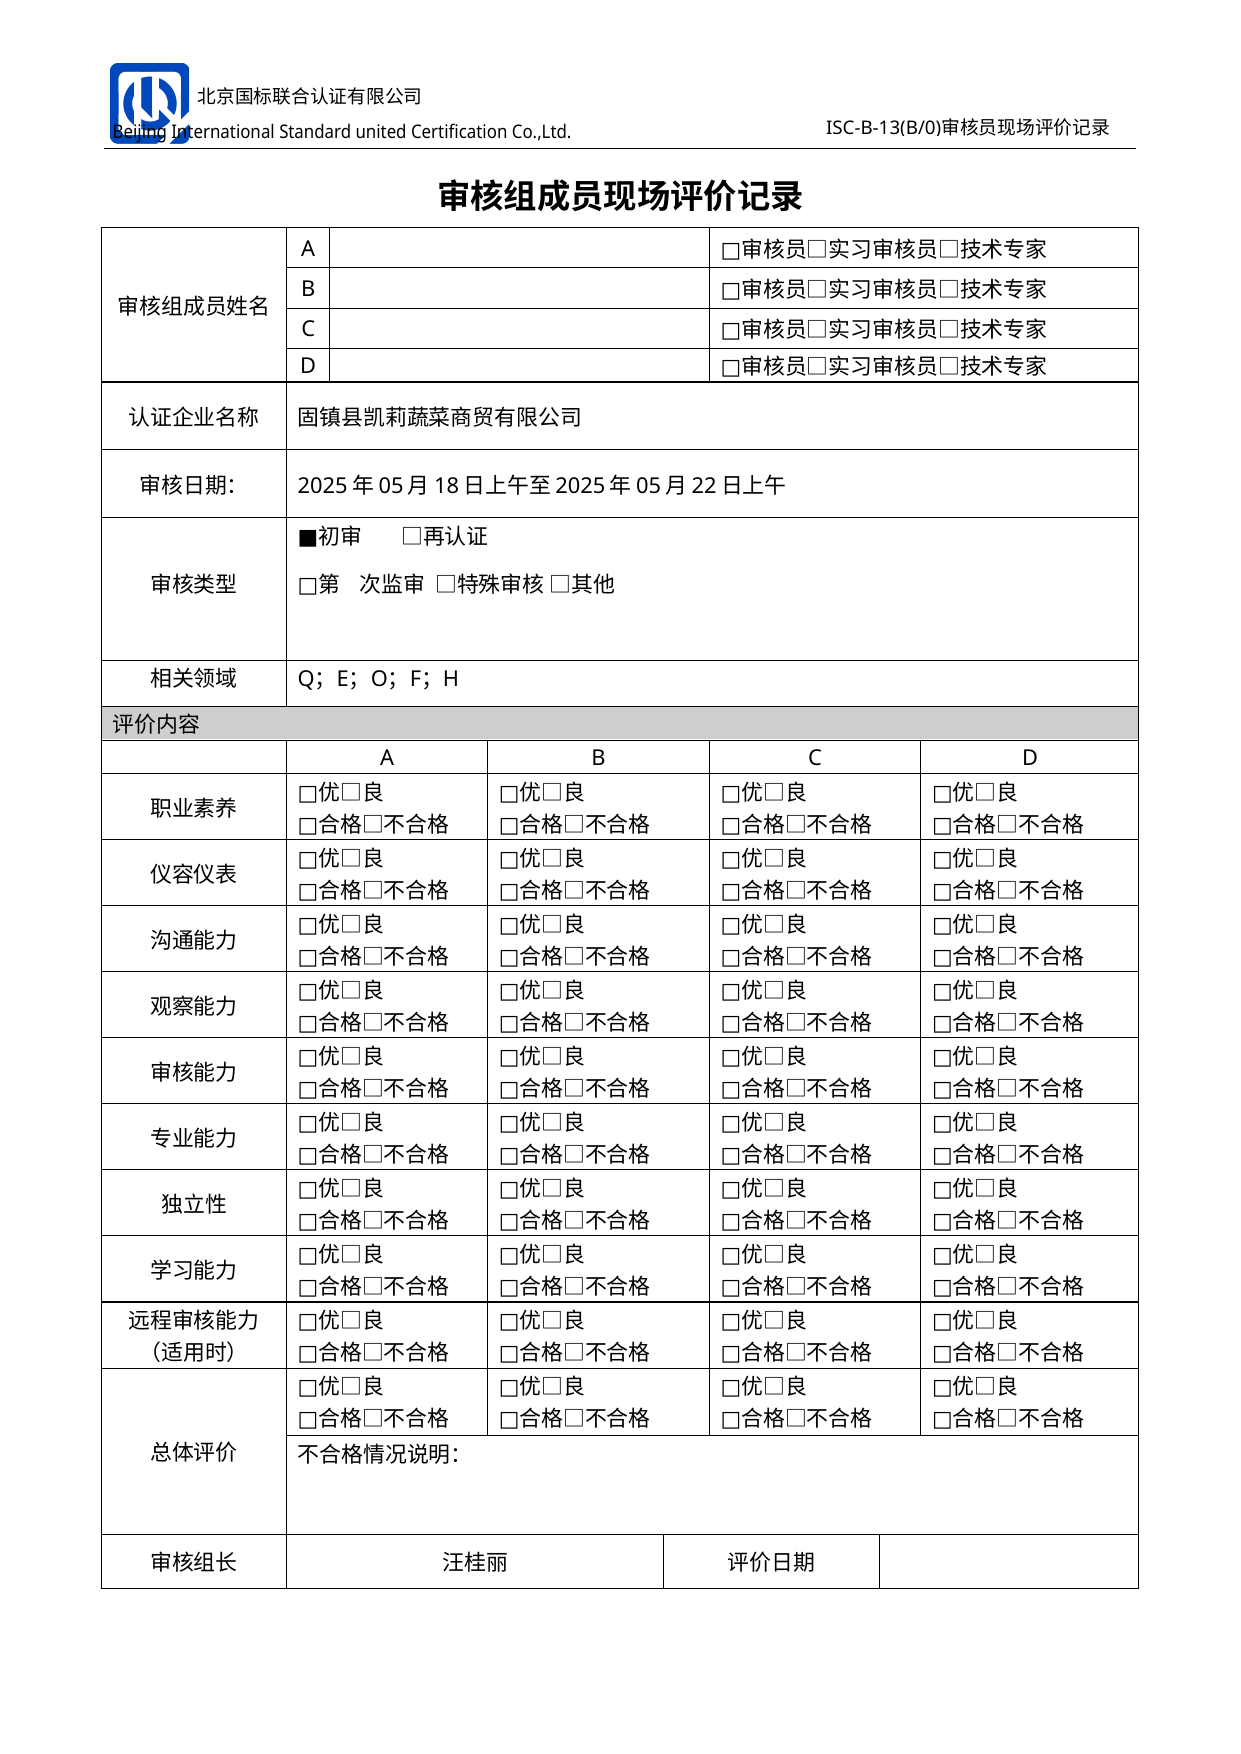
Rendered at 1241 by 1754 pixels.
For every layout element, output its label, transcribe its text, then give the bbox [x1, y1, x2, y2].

table_header [330, 228, 709, 267]
table_cell □优□良 □合格□不合格 [921, 1369, 1138, 1435]
table_cell □审核员□实习审核员□技术专家 [710, 268, 1138, 308]
table_cell 学习能力 [102, 1236, 286, 1301]
table_cell □优□良 □合格□不合格 [710, 972, 920, 1037]
table_cell □优□良 □合格□不合格 [488, 774, 709, 839]
table_cell □优□良 □合格□不合格 [488, 1369, 709, 1435]
table_cell 固镇县凯莉蔬菜商贸有限公司 [287, 383, 1138, 449]
table_cell 不合格情况说明： [287, 1436, 1138, 1534]
table_cell A [287, 741, 487, 773]
table_cell □优□良 □合格□不合格 [287, 1369, 487, 1435]
picture [110, 63, 190, 144]
table_cell 评价日期 [664, 1535, 879, 1587]
table_cell 职业素养 [102, 774, 286, 839]
table_cell □优□良 □合格□不合格 [921, 1104, 1138, 1169]
table_cell □优□良 □合格□不合格 [710, 1104, 920, 1169]
table_cell C [287, 309, 329, 348]
table_cell □优□良 □合格□不合格 [287, 1170, 487, 1235]
table_cell C [710, 741, 920, 773]
table_cell 沟通能力 [102, 906, 286, 971]
table_cell ■初审 □再认证 □第 次监审 □特殊审核 □其他 [287, 518, 1138, 660]
table_cell □优□良 □合格□不合格 [710, 1303, 920, 1367]
table_header 审核组成员姓名 [102, 228, 286, 381]
table_cell □优□良 □合格□不合格 [710, 1236, 920, 1301]
table_cell □优□良 □合格□不合格 [710, 1038, 920, 1103]
table_cell 评价内容 [102, 707, 1138, 739]
table_cell [330, 268, 709, 308]
table_cell □优□良 □合格□不合格 [287, 906, 487, 971]
table_cell 观察能力 [102, 972, 286, 1037]
table_cell □优□良 □合格□不合格 [488, 840, 709, 905]
table_cell □优□良 □合格□不合格 [488, 906, 709, 971]
table_cell D [921, 741, 1138, 773]
table_cell □优□良 □合格□不合格 [488, 972, 709, 1037]
table_cell 认证企业名称 [102, 383, 286, 449]
table_cell □优□良 □合格□不合格 [921, 774, 1138, 839]
table_cell □优□良 □合格□不合格 [921, 972, 1138, 1037]
table_cell □优□良 □合格□不合格 [710, 774, 920, 839]
table_cell [330, 349, 709, 381]
table_cell □优□良 □合格□不合格 [710, 1170, 920, 1235]
table_cell 2025年05月18日上午至2025年05月22日上午 [287, 450, 1138, 517]
table_cell □优□良 □合格□不合格 [921, 840, 1138, 905]
table_cell 审核能力 [102, 1038, 286, 1103]
table_cell □优□良 □合格□不合格 [287, 774, 487, 839]
table_cell □优□良 □合格□不合格 [710, 840, 920, 905]
table_cell □审核员□实习审核员□技术专家 [710, 309, 1138, 348]
table_cell □优□良 □合格□不合格 [287, 1038, 487, 1103]
table_cell □优□良 □合格□不合格 [287, 1104, 487, 1169]
text 审核组成员现场评价记录 [112, 162, 1128, 227]
table_cell D [287, 349, 329, 381]
table_cell 独立性 [102, 1170, 286, 1235]
table_cell [102, 741, 286, 773]
table_cell □优□良 □合格□不合格 [921, 1303, 1138, 1367]
table_cell 汪桂丽 [287, 1535, 663, 1587]
table_cell □优□良 □合格□不合格 [710, 906, 920, 971]
table_cell □优□良 □合格□不合格 [921, 1236, 1138, 1301]
table_cell 审核日期： [102, 450, 286, 517]
table_cell B [287, 268, 329, 308]
table_cell □优□良 □合格□不合格 [488, 1236, 709, 1301]
table_cell 远程审核能力 （适用时） [102, 1303, 286, 1367]
table_cell [880, 1535, 1138, 1587]
table_cell □优□良 □合格□不合格 [710, 1369, 920, 1435]
table_cell [330, 309, 709, 348]
table_cell □优□良 □合格□不合格 [488, 1170, 709, 1235]
table_cell 专业能力 [102, 1104, 286, 1169]
table_cell □优□良 □合格□不合格 [287, 972, 487, 1037]
table_cell □优□良 □合格□不合格 [488, 1038, 709, 1103]
table_header A [287, 228, 329, 267]
table_cell □优□良 □合格□不合格 [287, 1303, 487, 1367]
table_cell □优□良 □合格□不合格 [488, 1104, 709, 1169]
table_cell □优□良 □合格□不合格 [287, 1236, 487, 1301]
table_cell 审核类型 [102, 518, 286, 660]
table_header □审核员□实习审核员□技术专家 [710, 228, 1138, 267]
table_cell □优□良 □合格□不合格 [287, 840, 487, 905]
table_cell 相关领域 [102, 661, 286, 706]
table_cell B [488, 741, 709, 773]
table_cell □优□良 □合格□不合格 [921, 1170, 1138, 1235]
table_cell □审核员□实习审核员□技术专家 [710, 349, 1138, 381]
table_cell 仪容仪表 [102, 840, 286, 905]
table_cell 总体评价 [102, 1369, 286, 1534]
table_cell 审核组长 [102, 1535, 286, 1587]
table_cell □优□良 □合格□不合格 [488, 1303, 709, 1367]
table_cell Q；E；O；F；H [287, 661, 1138, 706]
table_cell □优□良 □合格□不合格 [921, 1038, 1138, 1103]
table_cell □优□良 □合格□不合格 [921, 906, 1138, 971]
